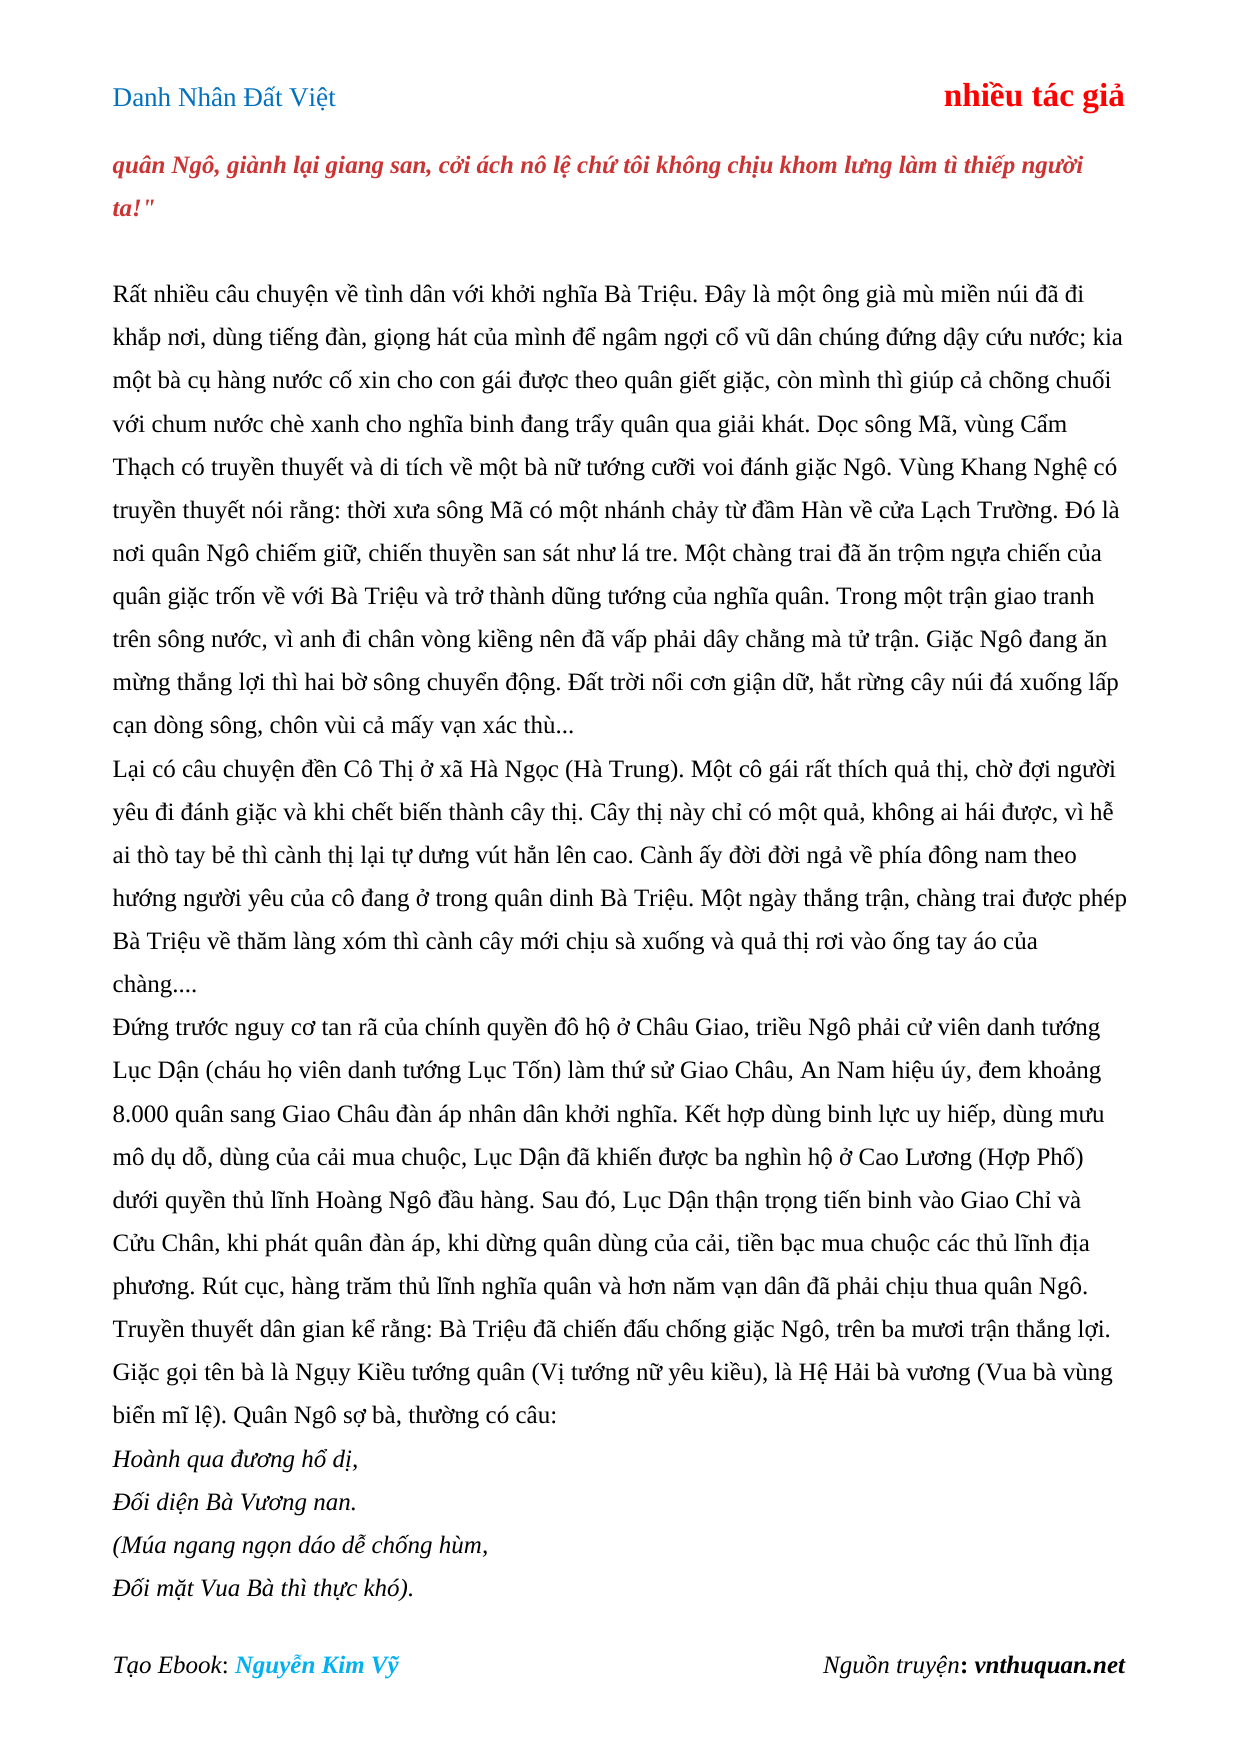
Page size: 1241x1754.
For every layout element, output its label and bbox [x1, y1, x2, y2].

text [112, 150, 1128, 1602]
